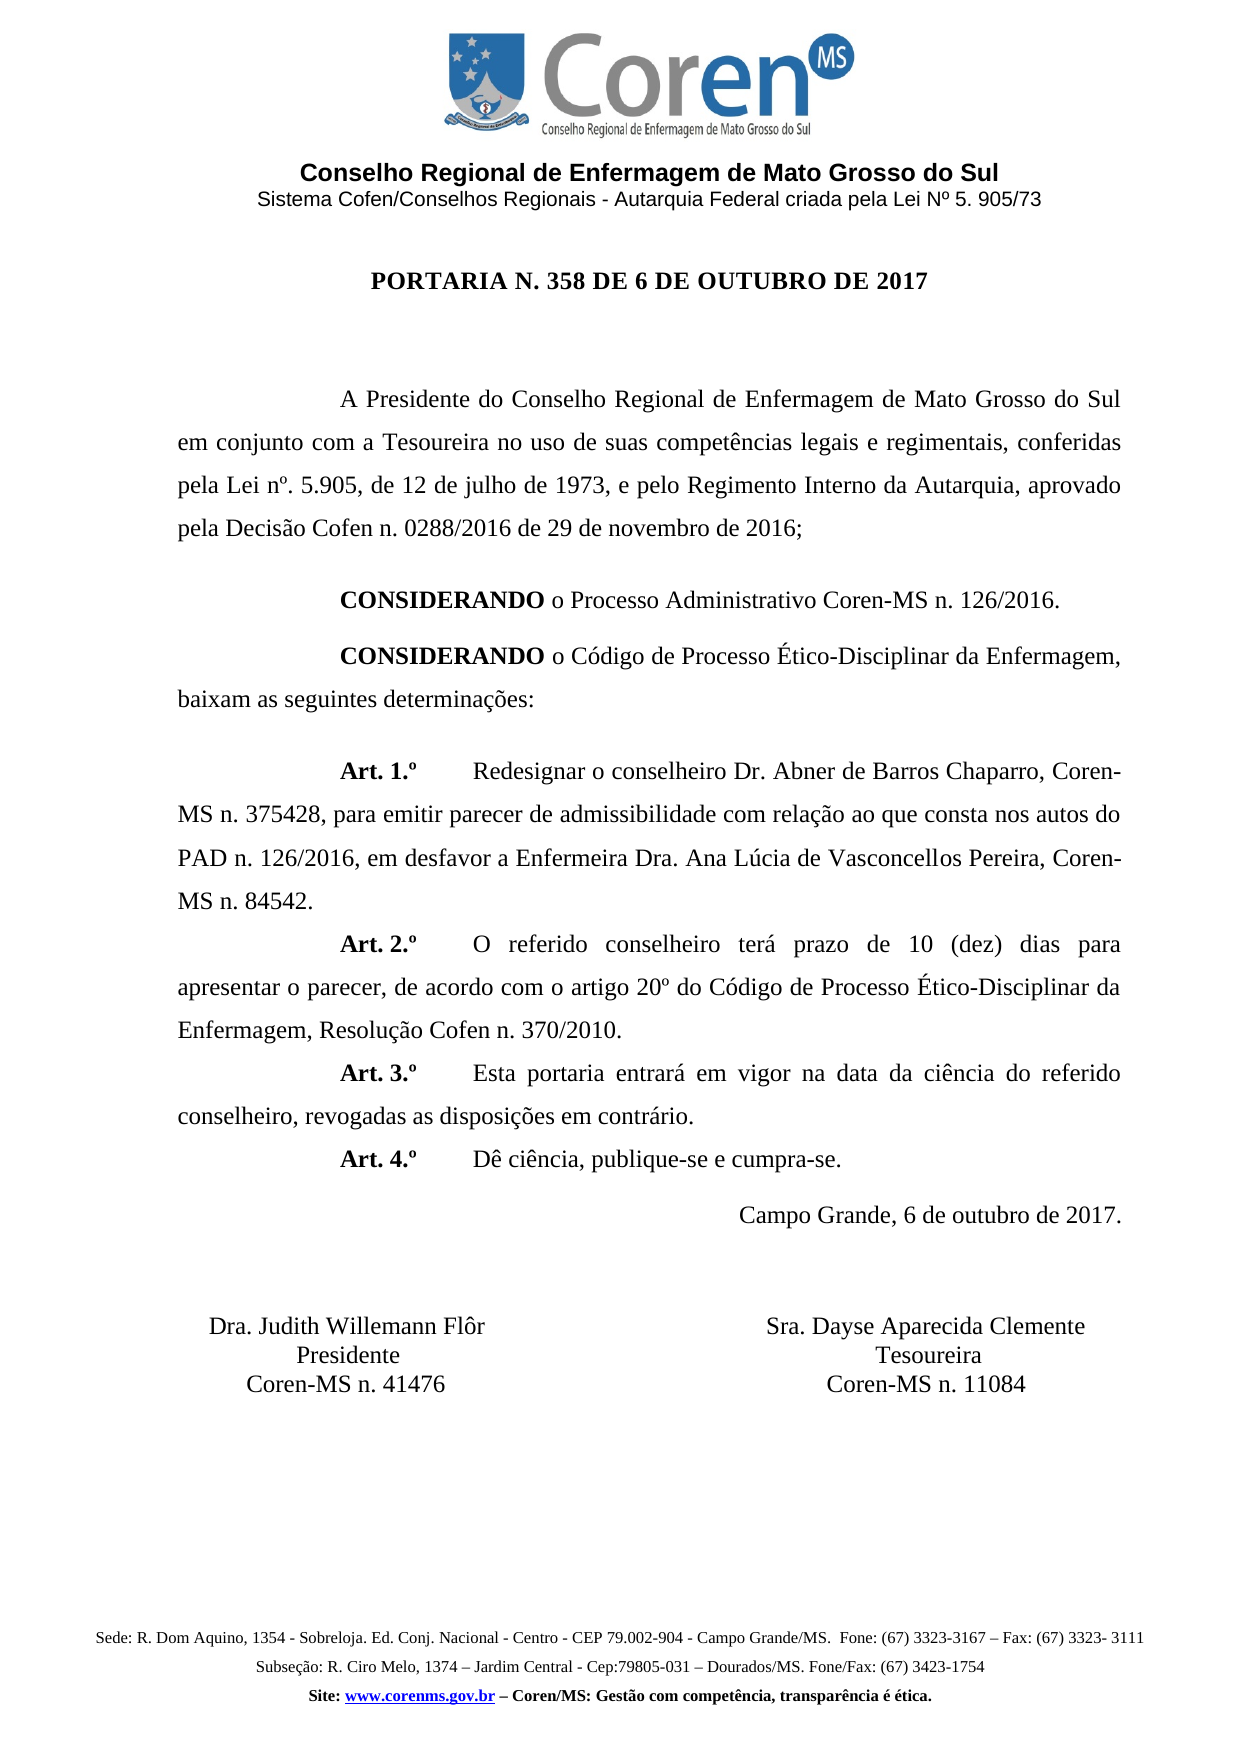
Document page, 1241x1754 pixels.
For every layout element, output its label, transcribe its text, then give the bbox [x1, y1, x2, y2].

list Campo Grande, 6 de outubro de 2017. [340, 1200, 1122, 1229]
list Esta portaria entrará em vigor na data da ciência do referido conselheiro, revogadas as disposições em contrário. [177, 1058, 1122, 1130]
list Redesignar o conselheiro Dr. Abner de Barros Chaparro, Coren-MS n. 375428, para emitir parecer de admissibilidade com relação ao que consta nos autos do PAD n. 126/2016, em desfavor a Enfermeira Dra. Ana Lúcia de Vasconcellos Pereira, Coren-MS n. 84542. [177, 756, 1122, 914]
text CONSIDERANDO o Código de Processo Ético-Disciplinar da Enfermagem, baixam as seguintes determinações: [177, 641, 1122, 713]
text Coren-MS n. 41476 Coren-MS n. 11084 [177, 1369, 1122, 1398]
list Dê ciência, publique-se e cumpra-se. [177, 1144, 1122, 1173]
title Portaria n. 358 de 6 de OUTUBRO de 2017 [177, 266, 1122, 294]
list O referido conselheiro terá prazo de 10 (dez) dias para apresentar o parecer, de acordo com o artigo 20º do Código de Processo Ético-Disciplinar da Enfermagem, Resolução Cofen n. 370/2010. [177, 929, 1122, 1044]
picture [442, 29, 857, 142]
text CONSIDERANDO o Processo Administrativo Coren-MS n. 126/2016. [177, 585, 1122, 614]
text A Presidente do Conselho Regional de Enfermagem de Mato Grosso do Sul em conjunto com a Tesoureira no uso de suas competências legais e regimentais, conferidas pela Lei nº. 5.905, de 12 de julho de 1973, e pelo Regimento Interno da Autarquia, aprovado pela Decisão Cofen n. 0288/2016 de 29 de novembro de 2016; [177, 384, 1122, 542]
text Presidente Tesoureira [177, 1340, 1122, 1369]
text Dra. Judith Willemann Flôr Sra. Dayse Aparecida Clemente [177, 1311, 1122, 1340]
